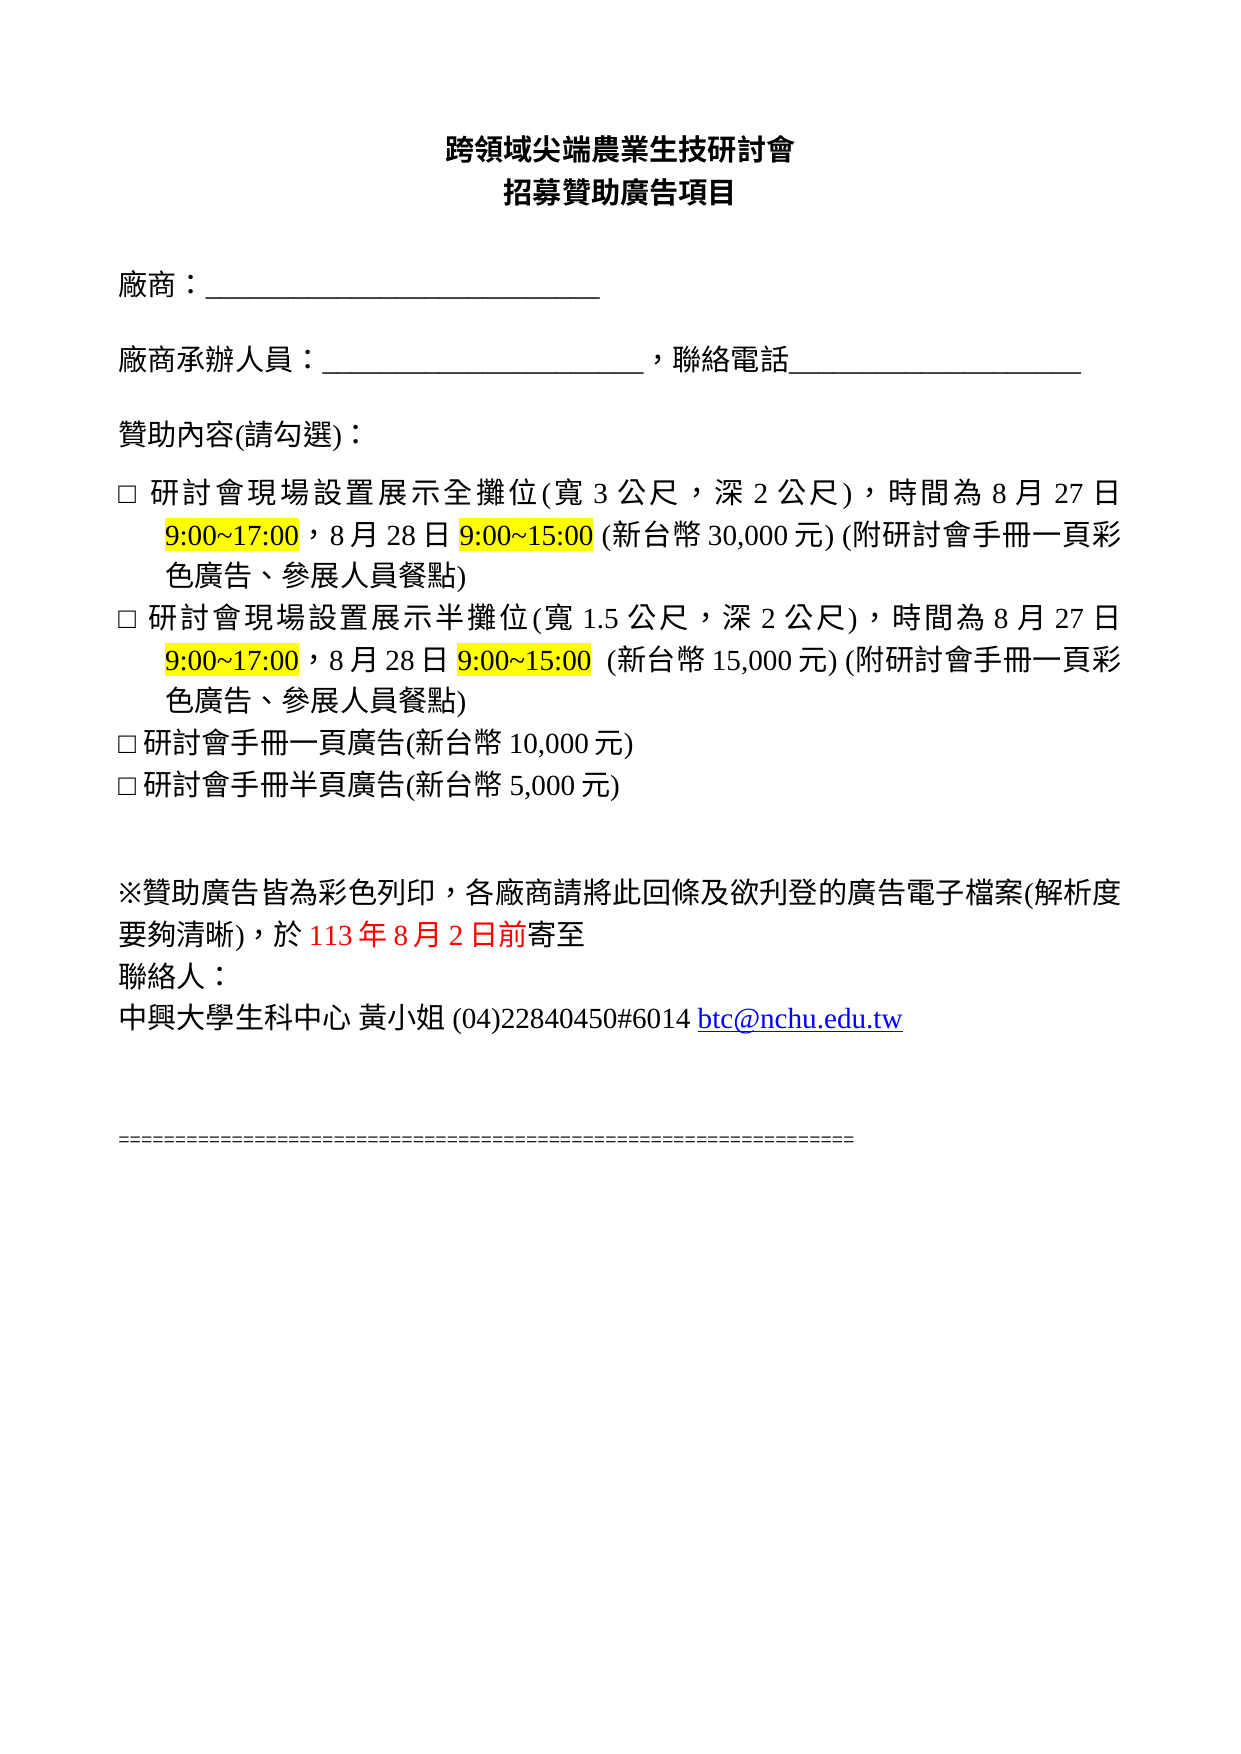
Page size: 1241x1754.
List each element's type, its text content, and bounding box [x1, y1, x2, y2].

text □ 研討會手冊半頁廣告(新台幣 5,000元) [118, 762, 1122, 803]
text □ 研討會現場設置展示全攤位(寬3公尺，深2公尺)，時間為8月27日9:00~17:00，8月28日 9:00~15:00 (新台幣30,000元) (附研討會手冊一頁彩色廣告、參展人員餐點) [118, 470, 1122, 595]
text 廠商：___________________________ [118, 245, 1122, 320]
text 贊助內容(請勾選)： [118, 395, 1122, 470]
text □ 研討會現場設置展示半攤位(寬1.5公尺，深2公尺)，時間為8月27日9:00~17:00，8月28日 9:00~15:00 (新台幣15,000元) (附研討會手冊一頁彩色廣告、參展人員餐點) [118, 595, 1122, 720]
text 聯絡人： [118, 954, 1122, 996]
text 廠商承辦人員：______________________，聯絡電話____________________ [118, 320, 1122, 395]
text □ 研討會手冊一頁廣告(新台幣10,000元) [118, 720, 1122, 762]
text 中興大學生科中心 黃小姐 (04)22840450#6014 btc@nchu.edu.tw [118, 996, 1122, 1037]
text ※贊助廣告皆為彩色列印，各廠商請將此回條及欲刋登的廣告電子檔案(解析度要夠清晰)，於113年8月2日前寄至 [118, 871, 1122, 954]
text 跨領域尖端農業生技研討會 [118, 127, 1122, 169]
text 招募贊助廣告項目 [118, 169, 1122, 212]
text ================================================================= [118, 1121, 1124, 1158]
